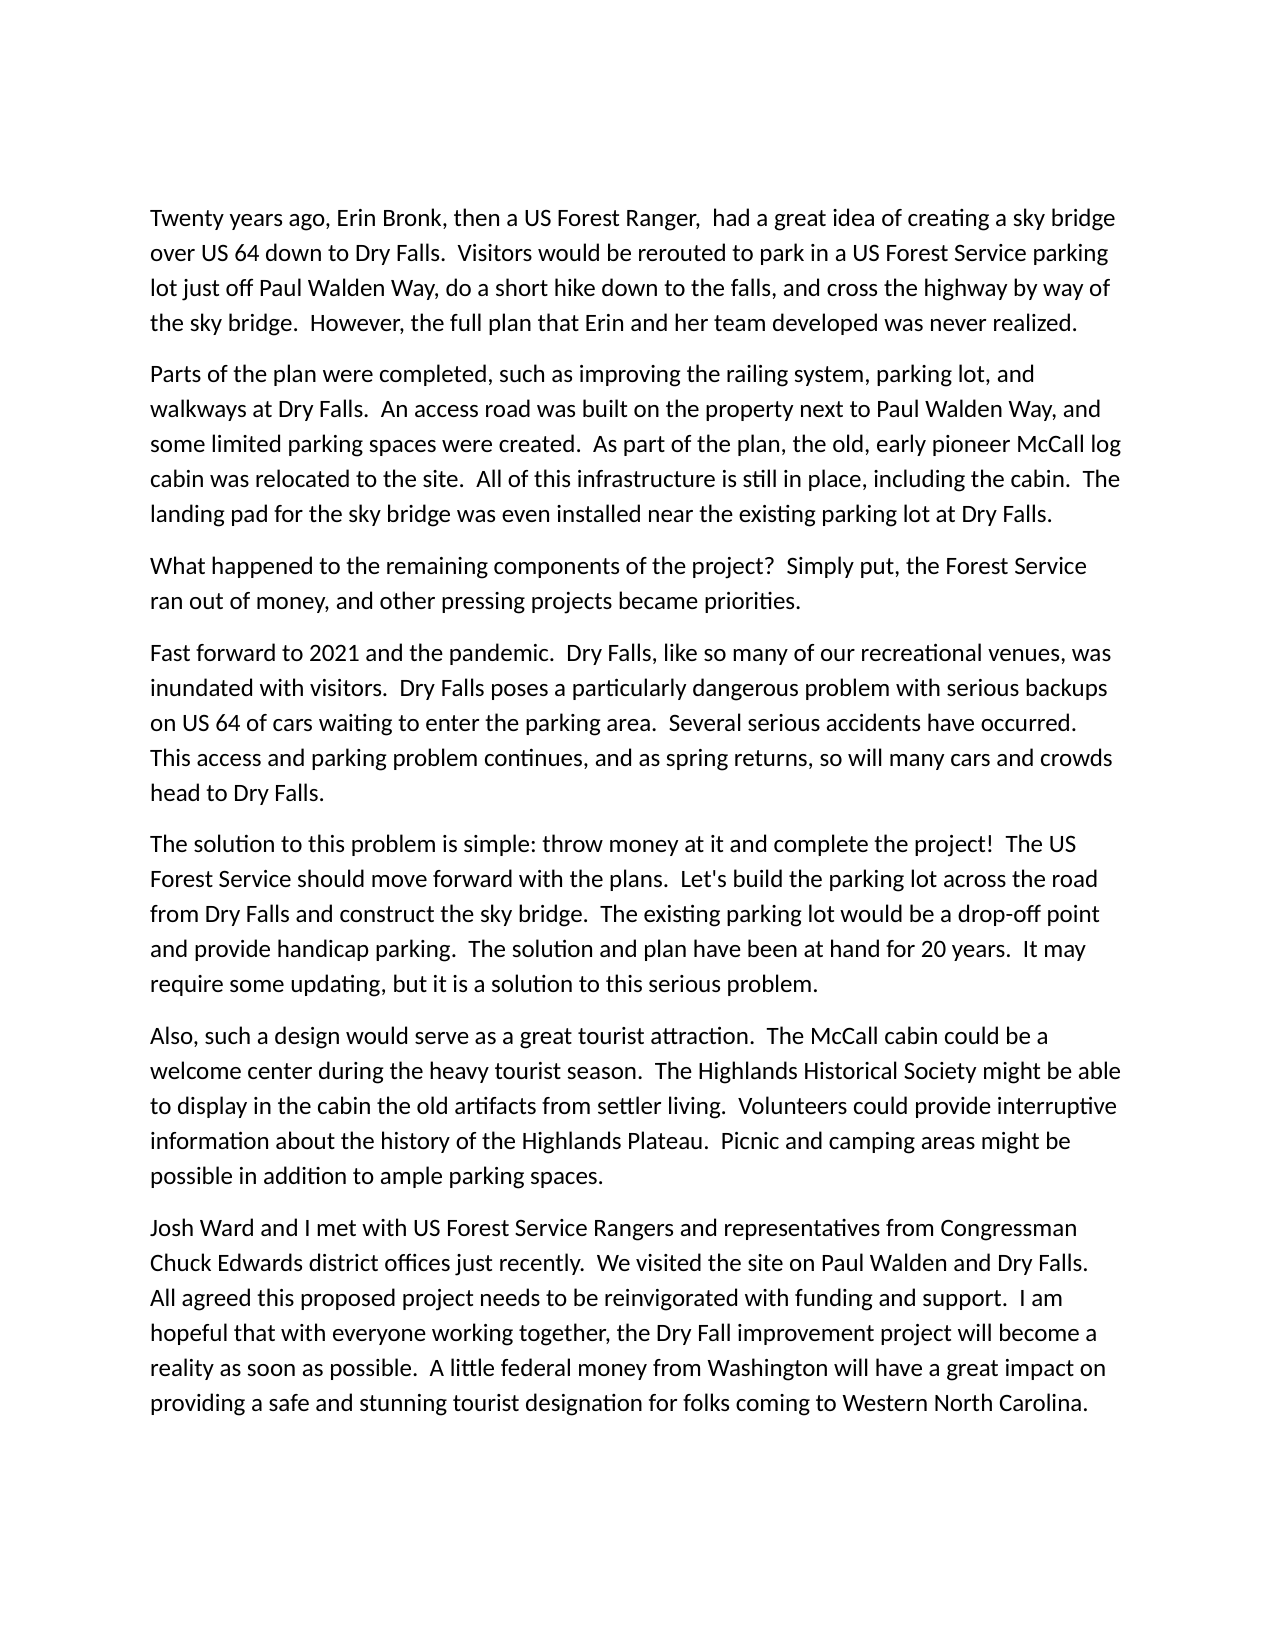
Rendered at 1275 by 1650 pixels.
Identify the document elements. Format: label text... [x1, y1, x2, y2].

text Parts of the plan were completed, such as improving the railing system, parking lot, and walkways at Dry Falls. An access road was built on the property next to Paul Walden Way, and some limited parking spaces were created. As part of the plan, the old, early pioneer McCall log cabin was relocated to the site. All of this infrastructure is still in place, including the cabin. The landing pad for the sky bridge was even installed near the existing parking lot at Dry Falls. [150, 358, 1125, 529]
text Twenty years ago, Erin Bronk, then a US Forest Ranger, had a great idea of creating a sky bridge over US 64 down to Dry Falls. Visitors would be rerouted to park in a US Forest Service parking lot just off Paul Walden Way, do a short hike down to the falls, and cross the highway by way of the sky bridge. However, the full plan that Erin and her team developed was never realized. [150, 202, 1125, 337]
text The solution to this problem is simple: throw money at it and complete the project! The US Forest Service should move forward with the plans. Let's build the parking lot across the road from Dry Falls and construct the sky bridge. The existing parking lot would be a drop-off point and provide handicap parking. The solution and plan have been at hand for 20 years. It may require some updating, but it is a solution to this serious problem. [150, 828, 1125, 999]
text What happened to the remaining components of the project? Simply put, the Forest Service ran out of money, and other pressing projects became priorities. [150, 550, 1125, 616]
text Fast forward to 2021 and the pandemic. Dry Falls, like so many of our recreational venues, was inundated with visitors. Dry Falls poses a particularly dangerous problem with serious backups on US 64 of cars waiting to enter the parking area. Several serious accidents have occurred. This access and parking problem continues, and as spring returns, so will many cars and crowds head to Dry Falls. [150, 637, 1125, 807]
text Josh Ward and I met with US Forest Service Rangers and representatives from Congressman Chuck Edwards district offices just recently. We visited the site on Paul Walden and Dry Falls. All agreed this proposed project needs to be reinvigorated with funding and support. I am hopeful that with everyone working together, the Dry Fall improvement project will become a reality as soon as possible. A little federal money from Washington will have a great impact on providing a safe and stunning tourist designation for folks coming to Western North Carolina. [150, 1212, 1125, 1417]
text Also, such a design would serve as a great tourist attraction. The McCall cabin could be a welcome center during the heavy tourist season. The Highlands Historical Society might be able to display in the cabin the old artifacts from settler living. Volunteers could provide interruptive information about the history of the Highlands Plateau. Picnic and camping areas might be possible in addition to ample parking spaces. [150, 1020, 1125, 1191]
